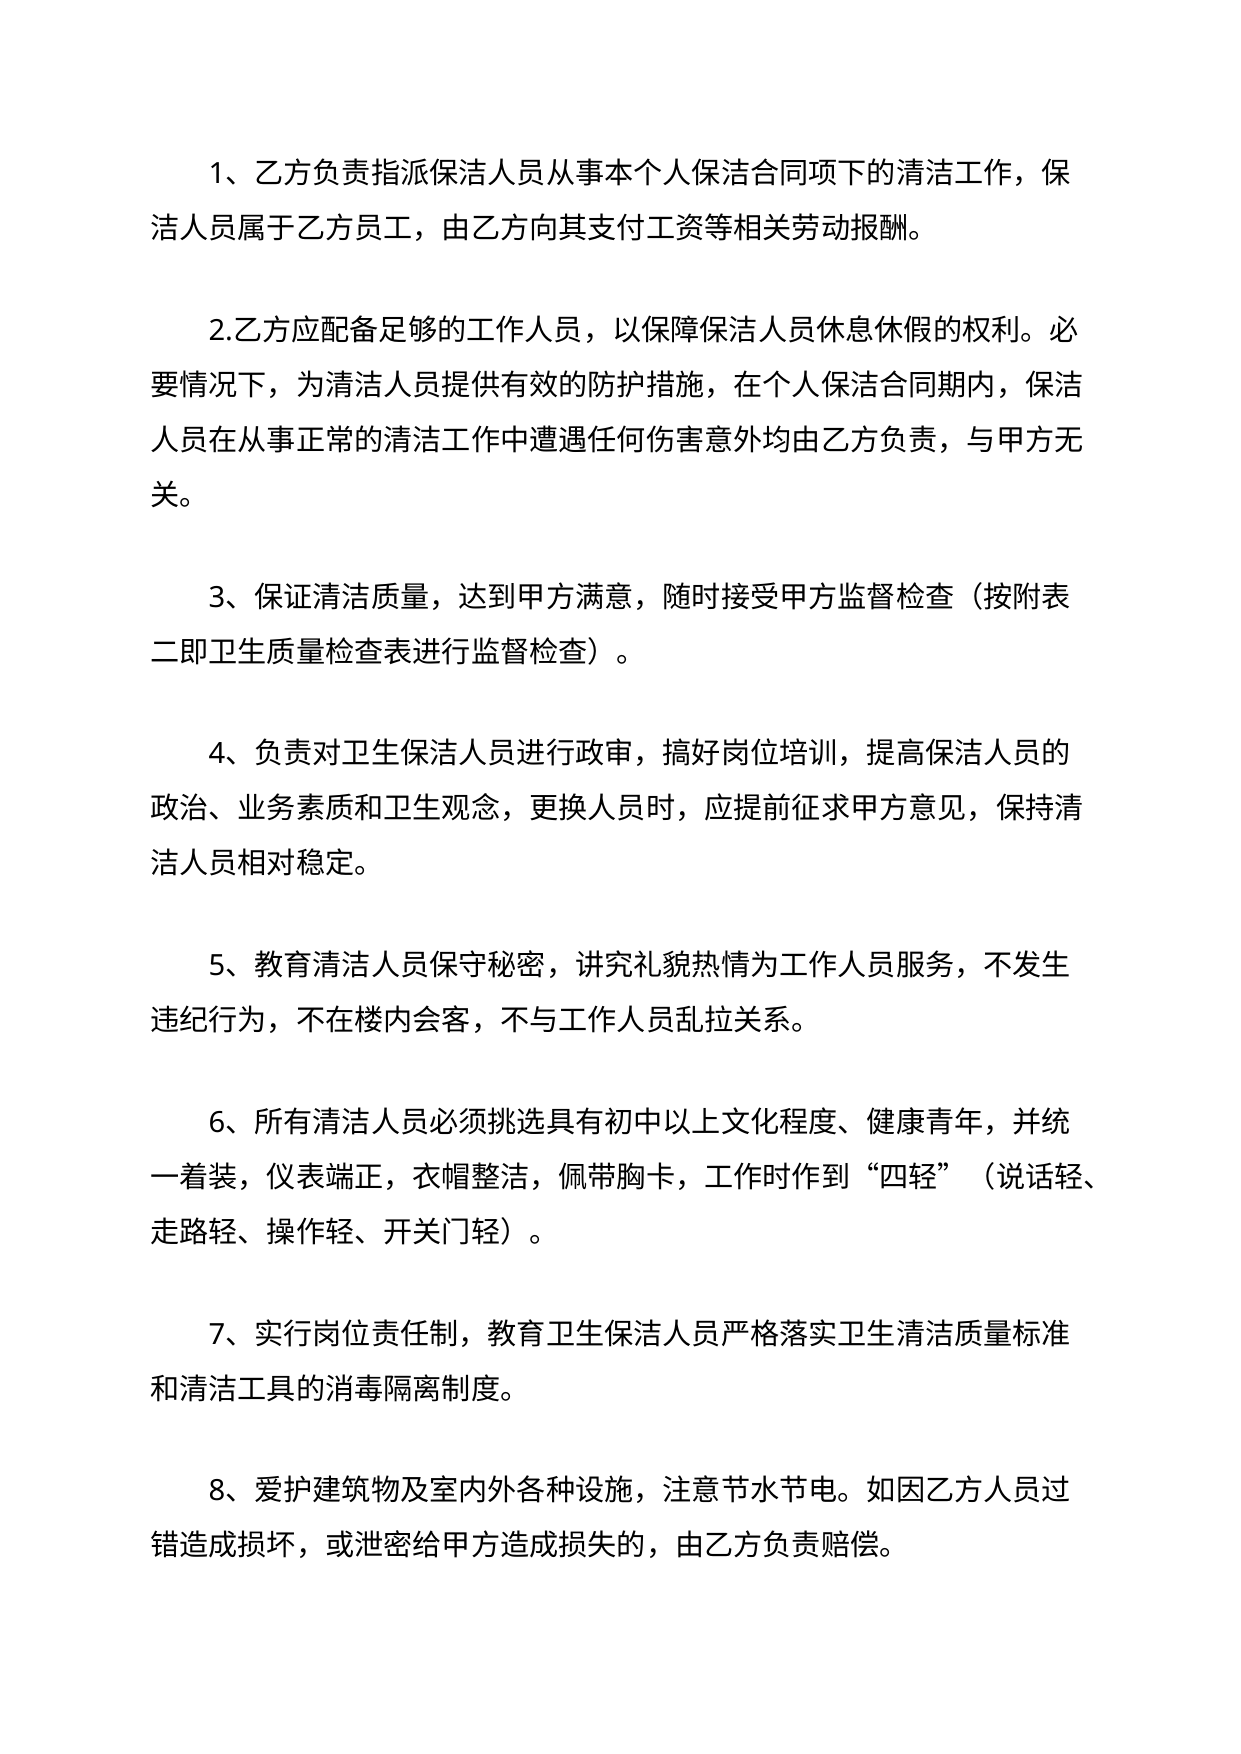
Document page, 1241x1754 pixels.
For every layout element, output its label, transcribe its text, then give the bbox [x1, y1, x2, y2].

text 4、负责对卫生保洁人员进行政审，搞好岗位培训，提高保洁人员的政治、业务素质和卫生观念，更换人员时，应提前征求甲方意见，保持清洁人员相对稳定。 [150, 730, 1090, 882]
text 2.乙方应配备足够的工作人员，以保障保洁人员休息休假的权利。必要情况下，为清洁人员提供有效的防护措施，在个人保洁合同期内，保洁人员在从事正常的清洁工作中遭遇任何伤害意外均由乙方负责，与甲方无关。 [150, 307, 1090, 514]
text 7、实行岗位责任制，教育卫生保洁人员严格落实卫生清洁质量标准和清洁工具的消毒隔离制度。 [150, 1310, 1090, 1407]
text 3、保证清洁质量，达到甲方满意，随时接受甲方监督检查（按附表二即卫生质量检查表进行监督检查）。 [150, 573, 1090, 671]
text 6、所有清洁人员必须挑选具有初中以上文化程度、健康青年，并统一着装，仪表端正，衣帽整洁，佩带胸卡，工作时作到“四轻”（说话轻、走路轻、操作轻、开关门轻）。 [150, 1098, 1090, 1251]
text 8、爱护建筑物及室内外各种设施，注意节水节电。如因乙方人员过错造成损坏，或泄密给甲方造成损失的，由乙方负责赔偿。 [150, 1467, 1090, 1564]
text 5、教育清洁人员保守秘密，讲究礼貌热情为工作人员服务，不发生违纪行为，不在楼内会客，不与工作人员乱拉关系。 [150, 942, 1090, 1039]
text 1、乙方负责指派保洁人员从事本个人保洁合同项下的清洁工作，保洁人员属于乙方员工，由乙方向其支付工资等相关劳动报酬。 [150, 150, 1090, 247]
